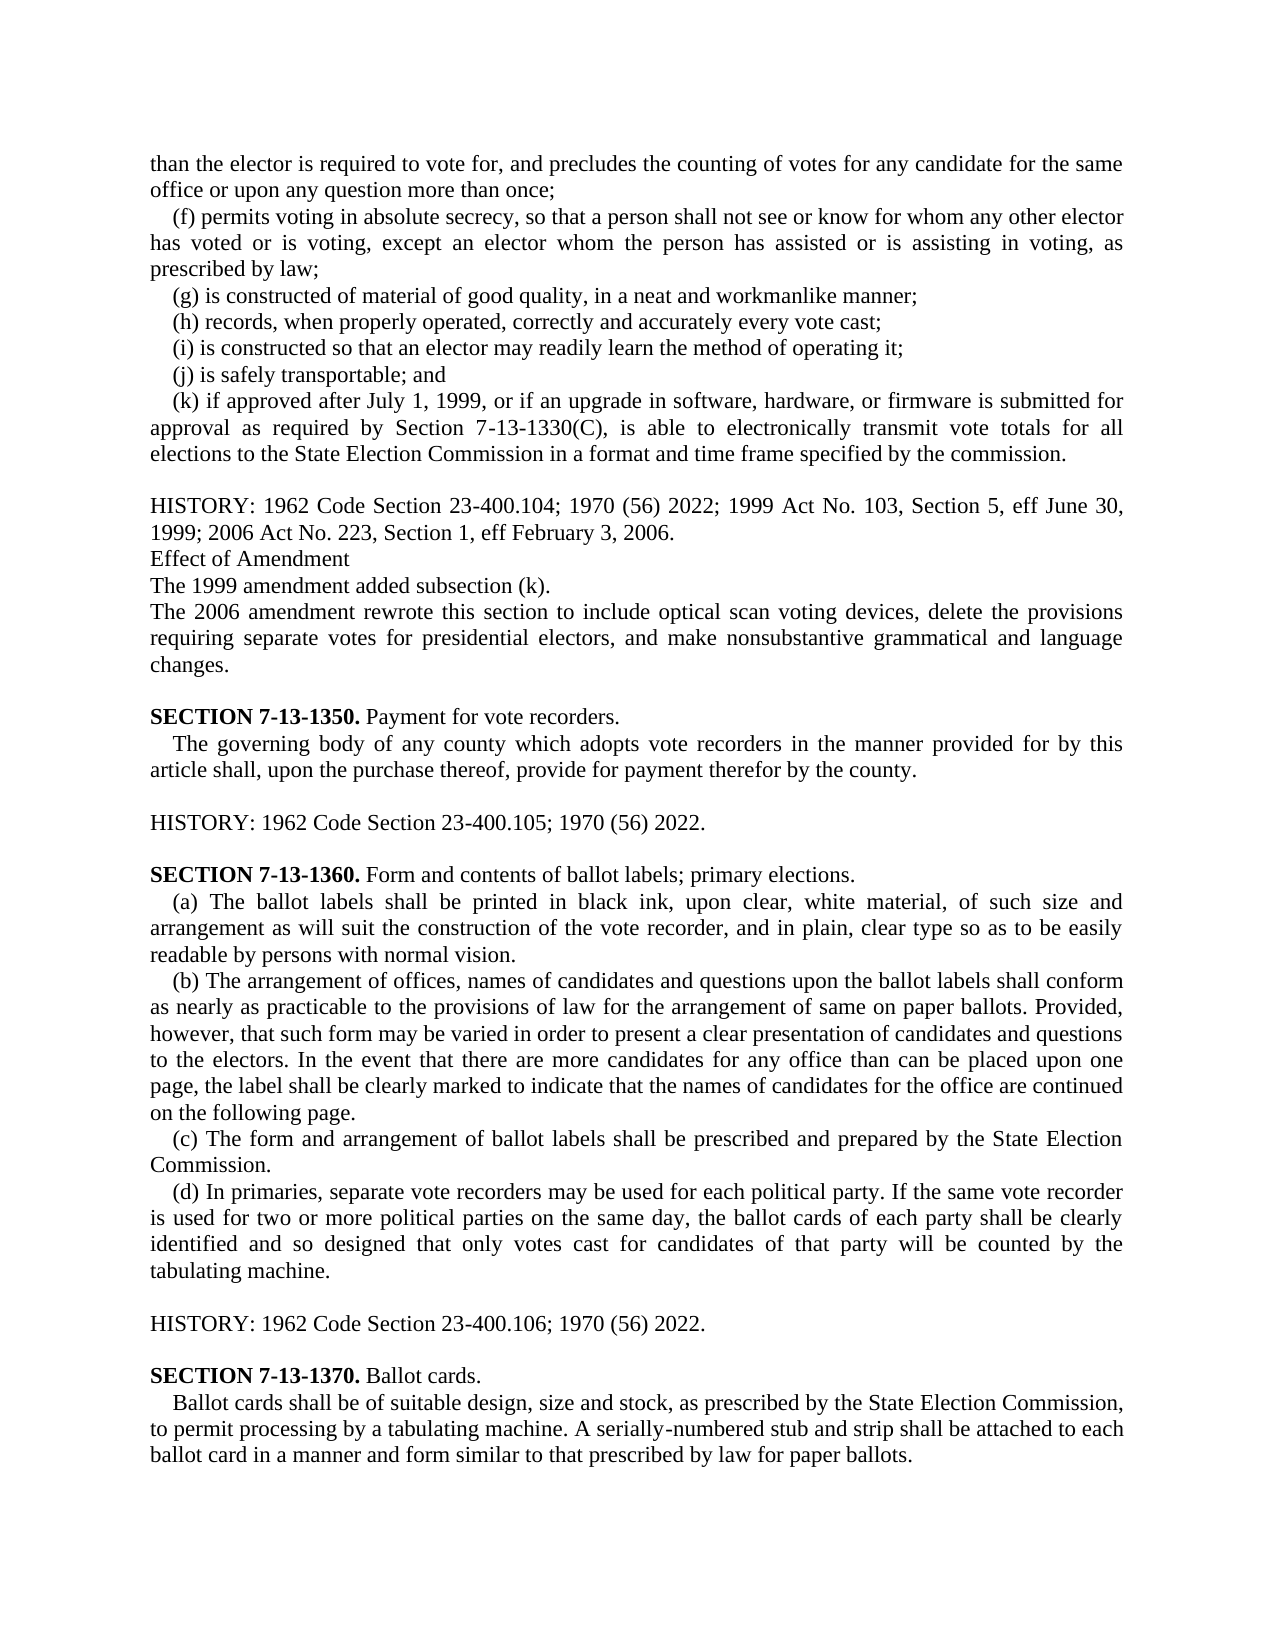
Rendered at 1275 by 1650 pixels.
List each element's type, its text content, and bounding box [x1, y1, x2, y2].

text SECTION 7-13-1360. Form and contents of ballot labels; primary elections. [150, 862, 1125, 888]
text (a) The ballot labels shall be printed in black ink, upon clear, white material, of such size and arrangement as will suit the construction of the vote recorder, and in plain, clear type so as to be easily readable by persons with normal vision. [150, 888, 1125, 967]
text HISTORY: 1962 Code Section 23-400.105; 1970 (56) 2022. [150, 809, 1125, 835]
text Ballot cards shall be of suitable design, size and stock, as prescribed by the State Election Commission, to permit processing by a tabulating machine. A serially-numbered stub and strip shall be attached to each ballot card in a manner and form similar to that prescribed by law for paper ballots. [150, 1389, 1125, 1468]
text (d) In primaries, separate vote recorders may be used for each political party. If the same vote recorder is used for two or more political parties on the same day, the ballot cards of each party shall be clearly identified and so designed that only votes cast for candidates of that party will be counted by the tabulating machine. [150, 1178, 1125, 1283]
text SECTION 7-13-1370. Ballot cards. [150, 1362, 1125, 1389]
text The 2006 amendment rewrote this section to include optical scan voting devices, delete the provisions requiring separate votes for presidential electors, and make nonsubstantive grammatical and language changes. [150, 598, 1125, 677]
text (b) The arrangement of offices, names of candidates and questions upon the ballot labels shall conform as nearly as practicable to the provisions of law for the arrangement of same on paper ballots. Provided, however, that such form may be varied in order to present a clear presentation of candidates and questions to the electors. In the event that there are more candidates for any office than can be placed upon one page, the label shall be clearly marked to indicate that the names of candidates for the office are continued on the following page. [150, 967, 1125, 1125]
text The governing body of any county which adopts vote recorders in the manner provided for by this article shall, upon the purchase thereof, provide for payment therefor by the county. [150, 730, 1125, 782]
text (k) if approved after July 1, 1999, or if an upgrade in software, hardware, or firmware is submitted for approval as required by Section 7-13-1330(C), is able to electronically transmit vote totals for all elections to the State Election Commission in a format and time frame specified by the commission. [150, 387, 1125, 466]
text HISTORY: 1962 Code Section 23-400.104; 1970 (56) 2022; 1999 Act No. 103, Section 5, eff June 30, 1999; 2006 Act No. 223, Section 1, eff February 3, 2006. [150, 493, 1125, 545]
text (i) is constructed so that an elector may readily learn the method of operating it; [150, 334, 1125, 361]
text (f) permits voting in absolute secrecy, so that a person shall not see or know for whom any other elector has voted or is voting, except an elector whom the person has assisted or is assisting in voting, as prescribed by law; [150, 203, 1125, 282]
text (h) records, when properly operated, correctly and accurately every vote cast; [150, 308, 1125, 334]
text (g) is constructed of material of good quality, in a neat and workmanlike manner; [150, 282, 1125, 308]
text The 1999 amendment added subsection (k). [150, 572, 1125, 598]
text (j) is safely transportable; and [150, 361, 1125, 387]
text SECTION 7-13-1350. Payment for vote recorders. [150, 703, 1125, 730]
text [150, 150, 1125, 203]
text Effect of Amendment [150, 545, 1125, 572]
text HISTORY: 1962 Code Section 23-400.106; 1970 (56) 2022. [150, 1309, 1125, 1336]
text (c) The form and arrangement of ballot labels shall be prescribed and prepared by the State Election Commission. [150, 1125, 1125, 1178]
